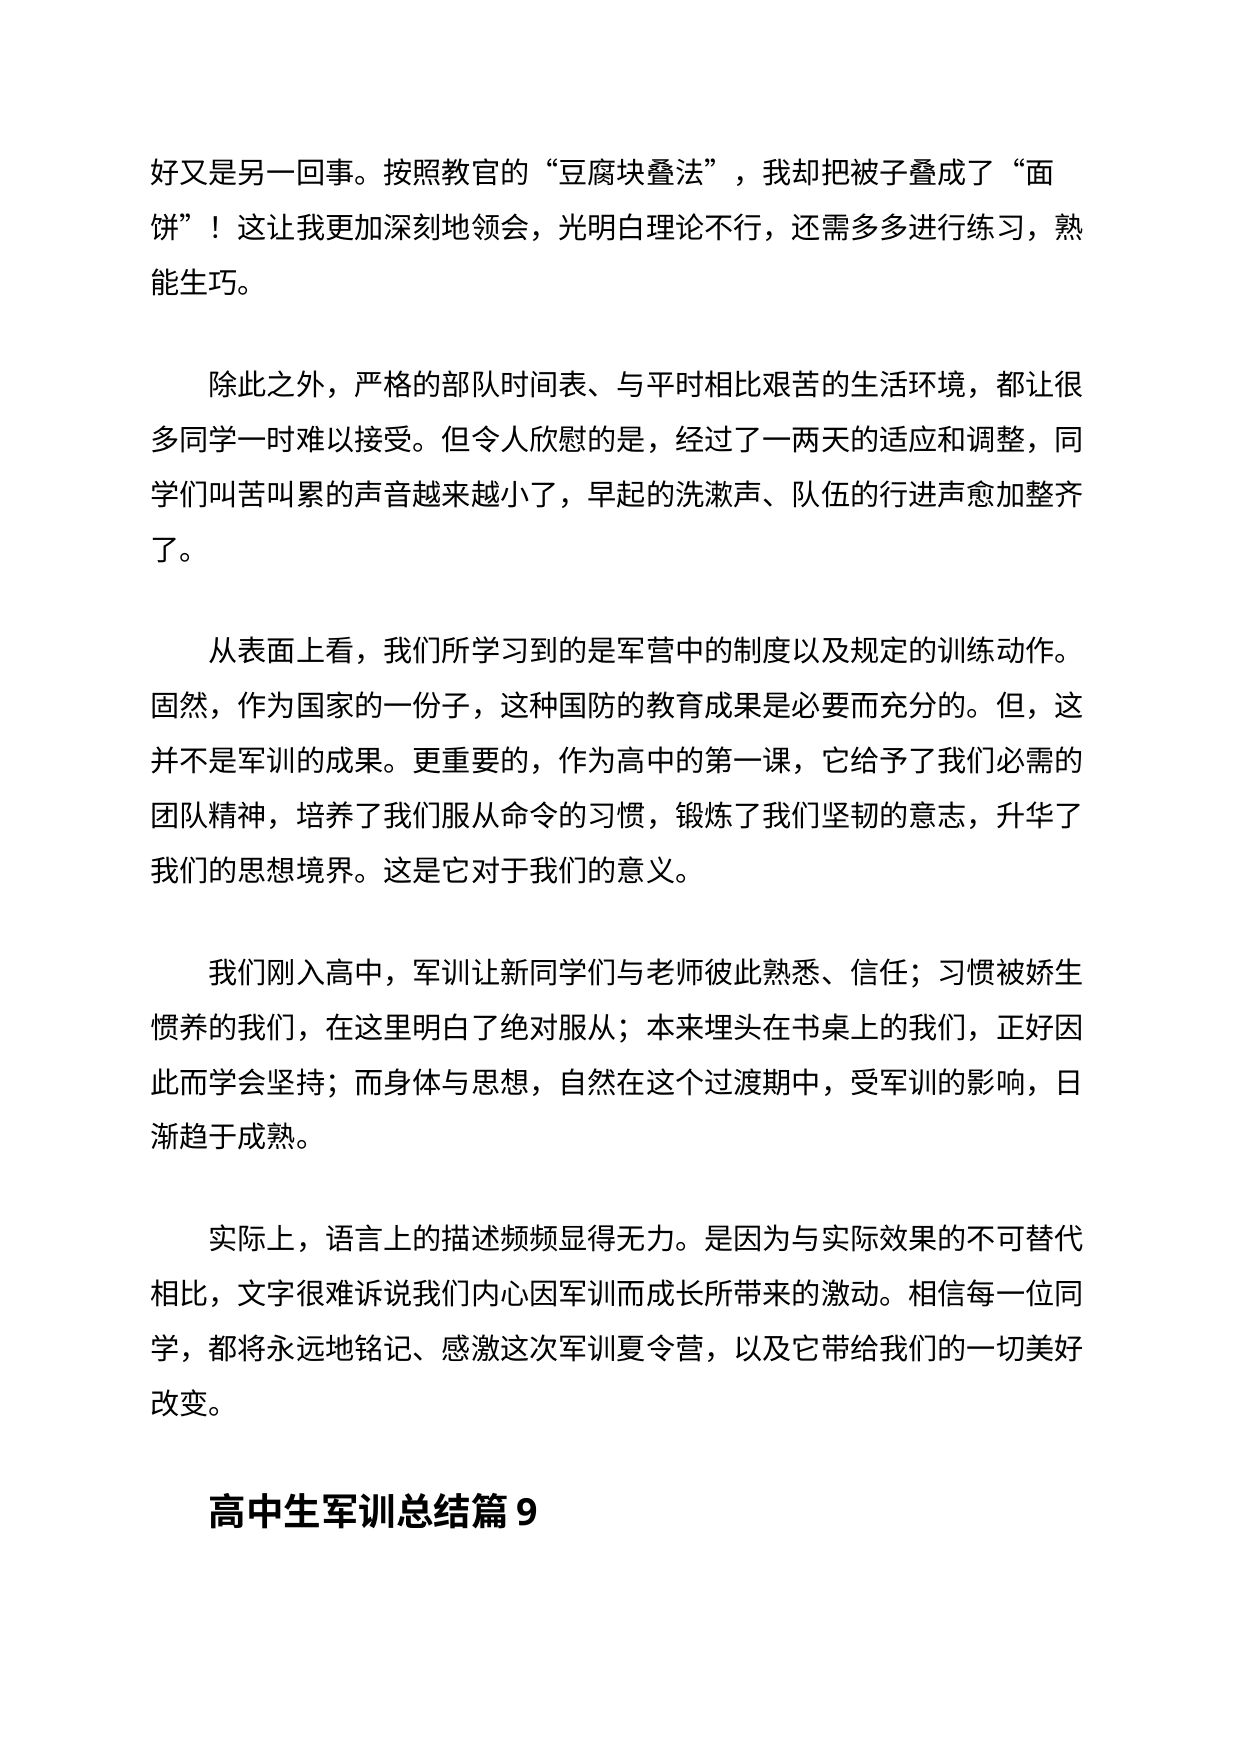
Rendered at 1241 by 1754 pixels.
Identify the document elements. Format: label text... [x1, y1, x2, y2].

text 我们刚入高中，军训让新同学们与老师彼此熟悉、信任；习惯被娇生惯养的我们，在这里明白了绝对服从；本来埋头在书桌上的我们，正好因此而学会坚持；而身体与思想，自然在这个过渡期中，受军训的影响，日渐趋于成熟。 [150, 949, 1090, 1156]
text 实际上，语言上的描述频频显得无力。是因为与实际效果的不可替代相比，文字很难诉说我们内心因军训而成长所带来的激动。相信每一位同学，都将永远地铭记、感激这次军训夏令营，以及它带给我们的一切美好改变。 [150, 1216, 1090, 1423]
text 高中生军训总结篇9 [150, 1482, 1090, 1537]
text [150, 150, 1090, 302]
text 除此之外，严格的部队时间表、与平时相比艰苦的生活环境，都让很多同学一时难以接受。但令人欣慰的是，经过了一两天的适应和调整，同学们叫苦叫累的声音越来越小了，早起的洗漱声、队伍的行进声愈加整齐了。 [150, 362, 1090, 568]
text 从表面上看，我们所学习到的是军营中的制度以及规定的训练动作。固然，作为国家的一份子，这种国防的教育成果是必要而充分的。但，这并不是军训的成果。更重要的，作为高中的第一课，它给予了我们必需的团队精神，培养了我们服从命令的习惯，锻炼了我们坚韧的意志，升华了我们的思想境界。这是它对于我们的意义。 [150, 628, 1090, 890]
